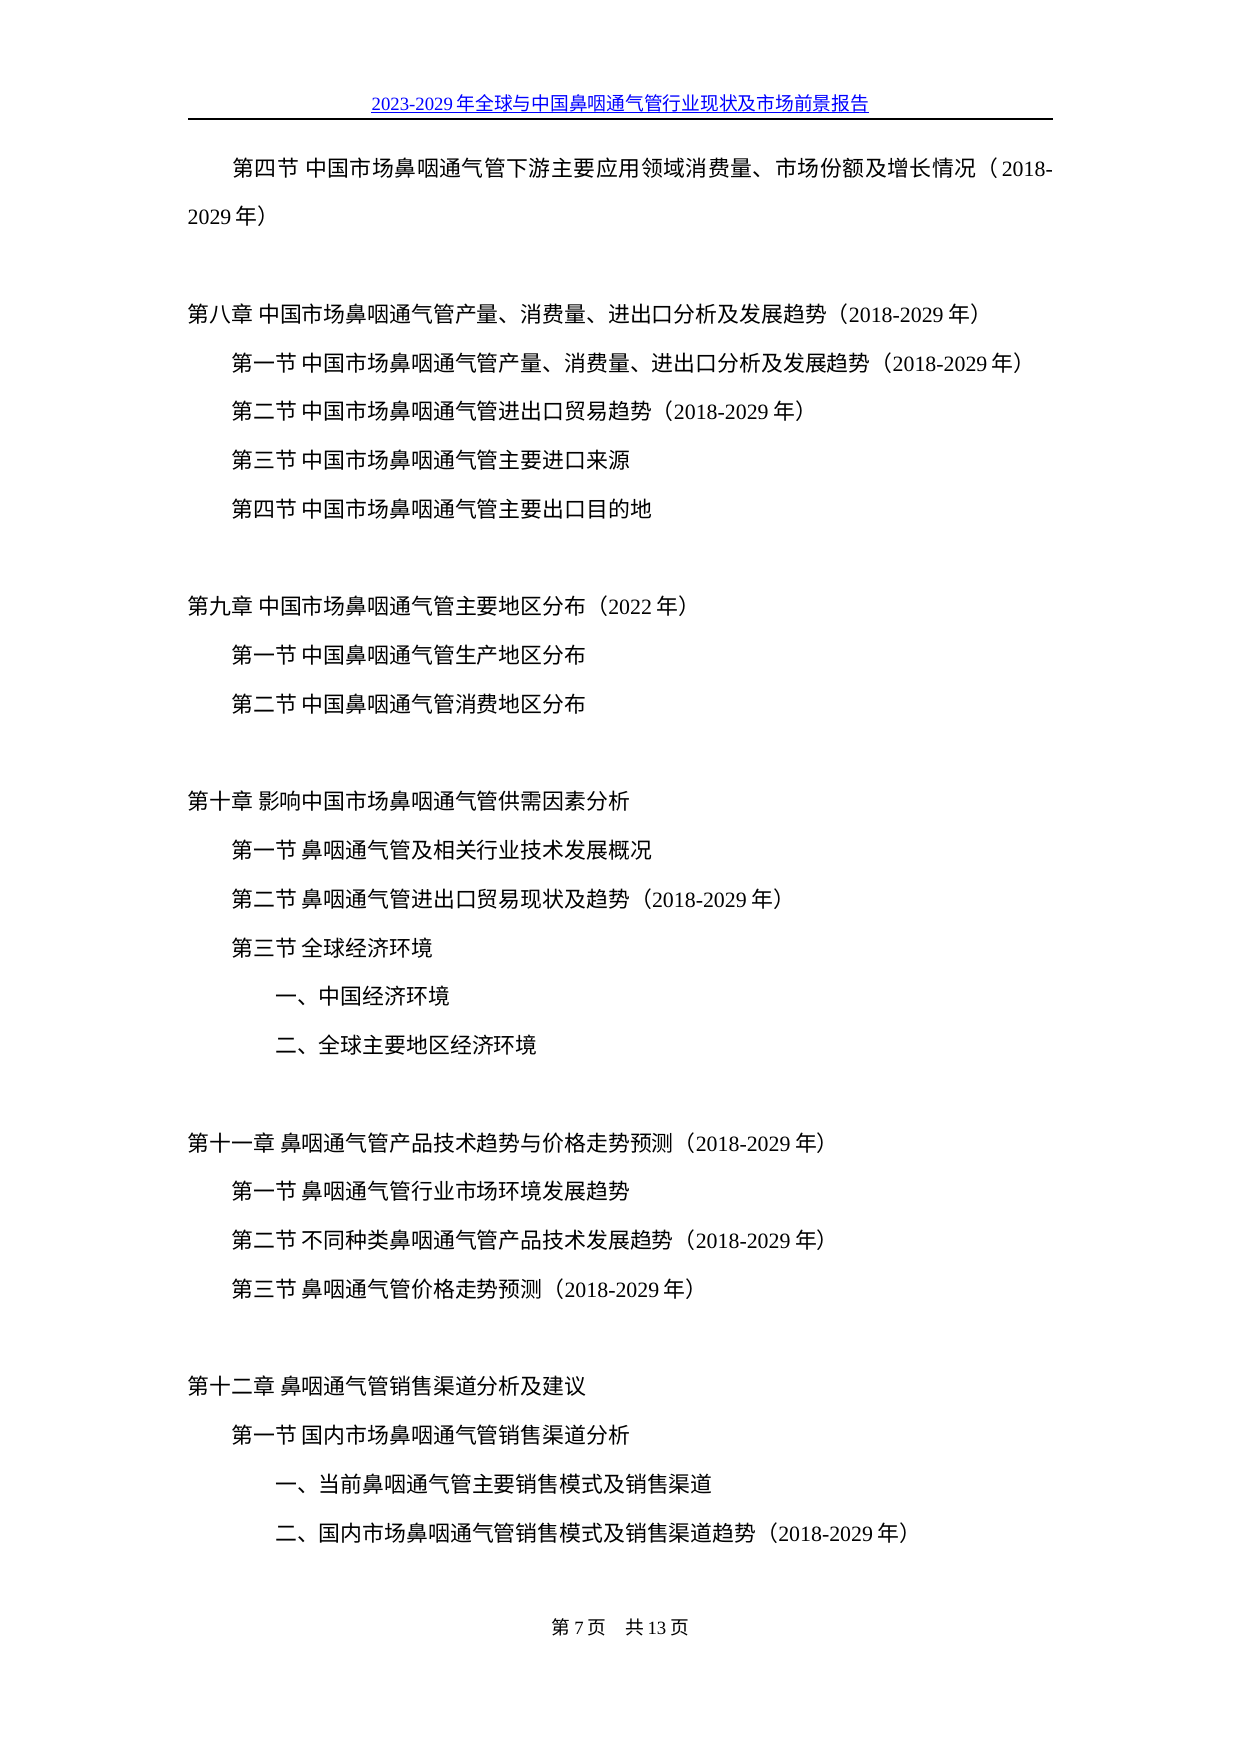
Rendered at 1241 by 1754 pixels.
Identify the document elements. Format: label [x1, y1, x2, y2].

text [187, 150, 1053, 1548]
